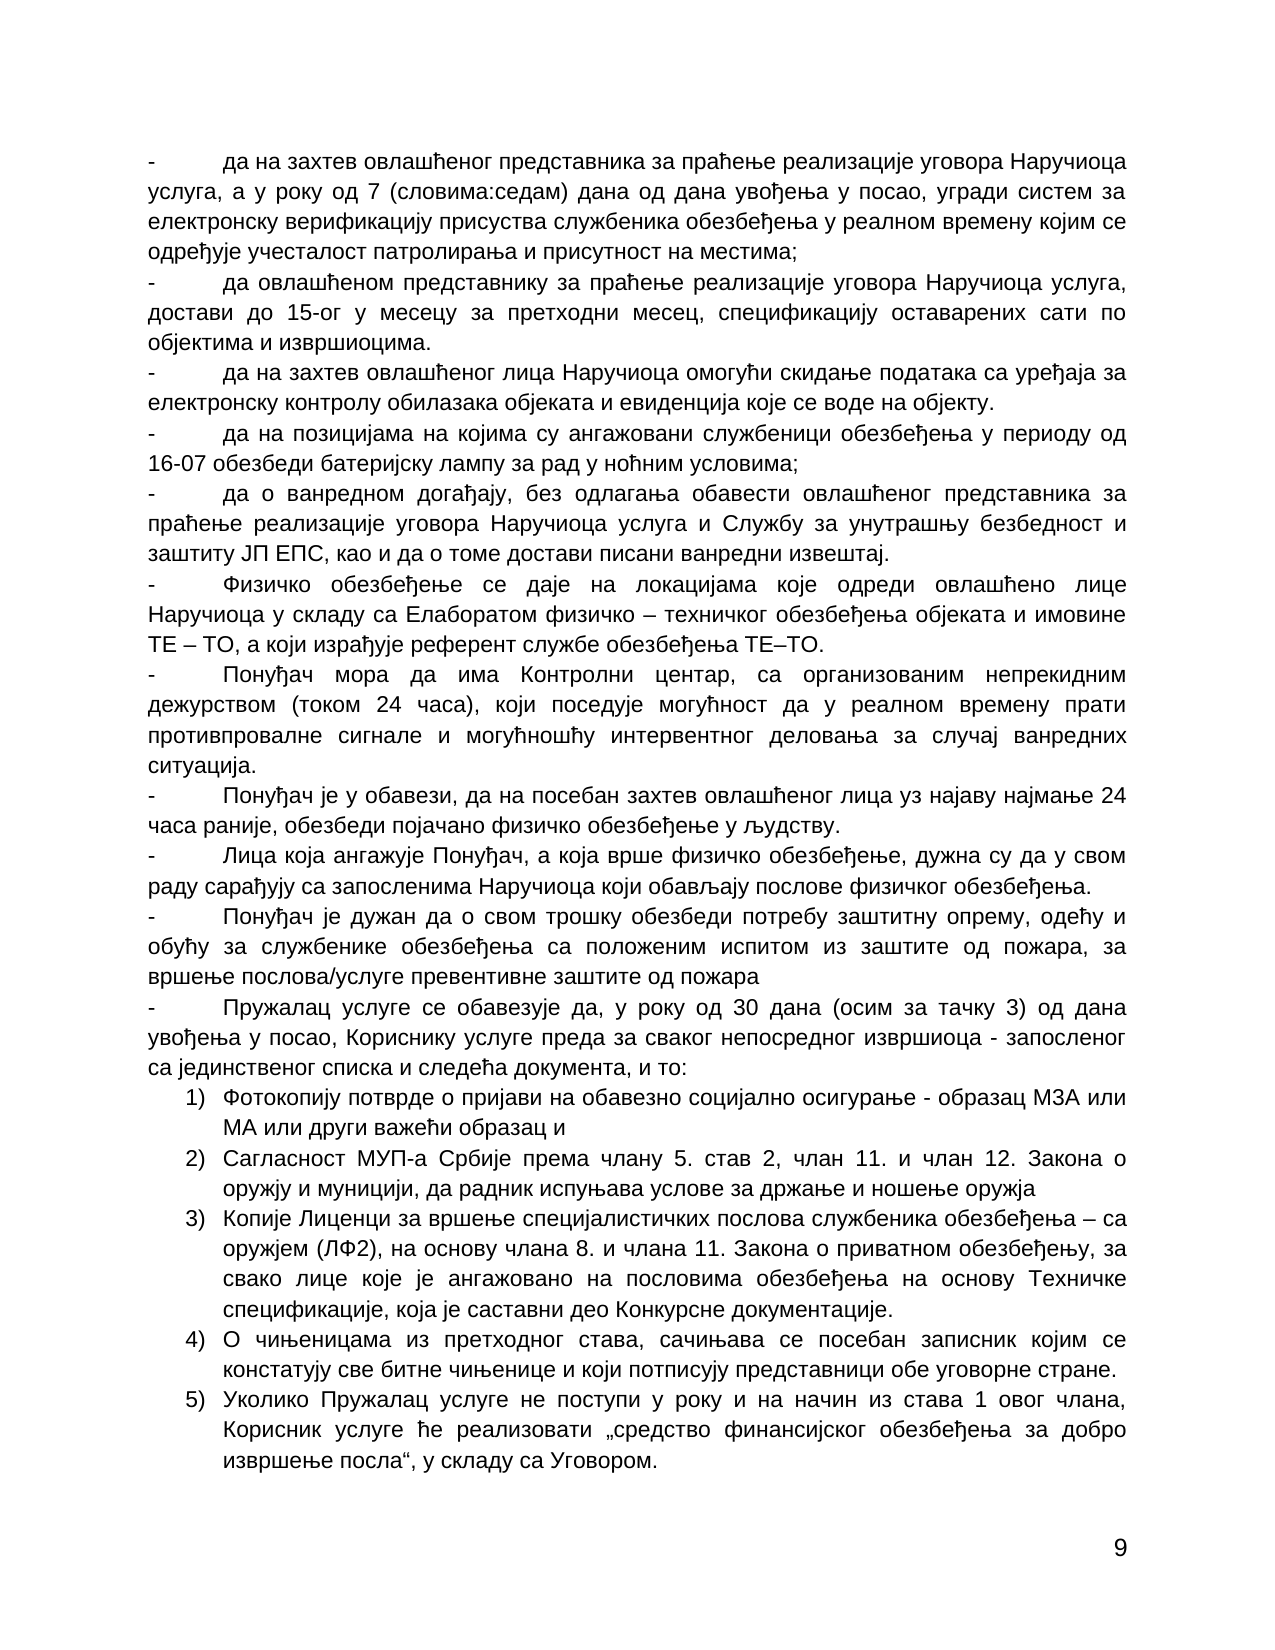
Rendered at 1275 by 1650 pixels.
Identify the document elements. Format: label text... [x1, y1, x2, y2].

list да на захтев овлашћеног лица Наручиоца омогући скидање података са уређаја за електронску контролу обилазака објеката и евиденција које се воде на објекту. [148, 359, 1127, 416]
list Фотокопију потврде о пријави на обавезно социјално осигурање - образац М3А или МА или други важећи образац и [185, 1084, 1127, 1141]
list да на захтев овлашћеног представника за праћење реализације уговора Наручиоца услуга, а у року од 7 (словима:седам) дана од дана увођења у посао, угради систем за електронску верификацију присуства службеника обезбеђења у реалном времену којим се одређује учесталост патролирања и присутност на местима; [148, 148, 1127, 265]
list Физичко обезбеђење се даје на локацијама које одреди овлашћено лице Наручиоца у складу са Елаборатом физичко – техничког обезбеђења објеката и имовине ТЕ – ТО, а који израђује референт службе обезбеђења ТЕ–ТО. [148, 571, 1127, 657]
list О чињеницама из претходног става, сачињава се посебан записник којим се констатују све битне чињенице и који потписују представници обе уговорне стране. [185, 1326, 1127, 1382]
list Понуђач је дужан да о свом трошку обезбеди потребу заштитну опрему, одећу и обућу за службенике обезбеђења са положеним испитом из заштите од пожара, за вршење послова/услуге превентивне заштите од пожара [148, 903, 1127, 990]
list Уколико Пружалац услуге не поступи у року и на начин из става 1 овог члана, Корисник услуге ће реализовати „средство финансијског обезбеђења за добро извршење посла“, у складу са Уговором. [185, 1386, 1127, 1473]
list да овлашћеном представнику за праћење реализације уговора Наручиоца услуга, достави до 15-ог у месецу за претходни месец, спецификацију оставарених сати по објектима и извршиоцима. [148, 268, 1127, 355]
list Копије Лиценци за вршење специјалистичких послова службеника обезбеђења – са оружјем (ЛФ2), на основу члана 8. и члана 11. Закона о приватном обезбеђењу, за свако лице које је ангажовано на пословима обезбеђења на основу Техничке спецификације, која је саставни део Конкурсне документације. [185, 1205, 1127, 1322]
list да о ванредном догађају, без одлагања обавести овлашћеног представника за праћење реализације уговора Наручиоца услуга и Службу за унутрашњу безбедност и заштиту ЈП ЕПС, као и да о томе достави писани ванредни извештај. [148, 480, 1127, 567]
list да на позицијама на којима су ангажовани службеници обезбеђења у периоду од 16-07 обезбеди батеријску лампу за рад у ноћним условима; [148, 419, 1127, 476]
list Сагласност МУП-а Србије према члану 5. став 2, члан 11. и члан 12. Закона о оружју и муницији, да радник испуњава услове за држање и ношење оружја [185, 1144, 1127, 1201]
list Лица која ангажује Понуђач, а која врше физичко обезбеђење, дужна су да у свом раду сарађују са запосленима Наручиоца који обављају послове физичког обезбеђења. [148, 842, 1127, 899]
list Понуђач мора да има Контролни центар, са организованим непрекидним дежурством (током 24 часа), који поседује могућност да у реалном времену прати противпровалне сигнале и могућношћу интервентног деловања за случај ванредних ситуација. [148, 661, 1127, 778]
list Пружалац услуге се обавезује да, у року од 30 дана (осим за тачку 3) од дана увођења у посао, Кориснику услуге преда за сваког непосредног извршиоца - запосленог са јединственог списка и следећа документа, и то: [148, 993, 1127, 1080]
list Понуђач је у обавези, да на посебан захтев овлашћеног лица уз најаву најмање 24 часа раније, обезбеди појачано физичко обезбеђење у људству. [148, 782, 1127, 839]
